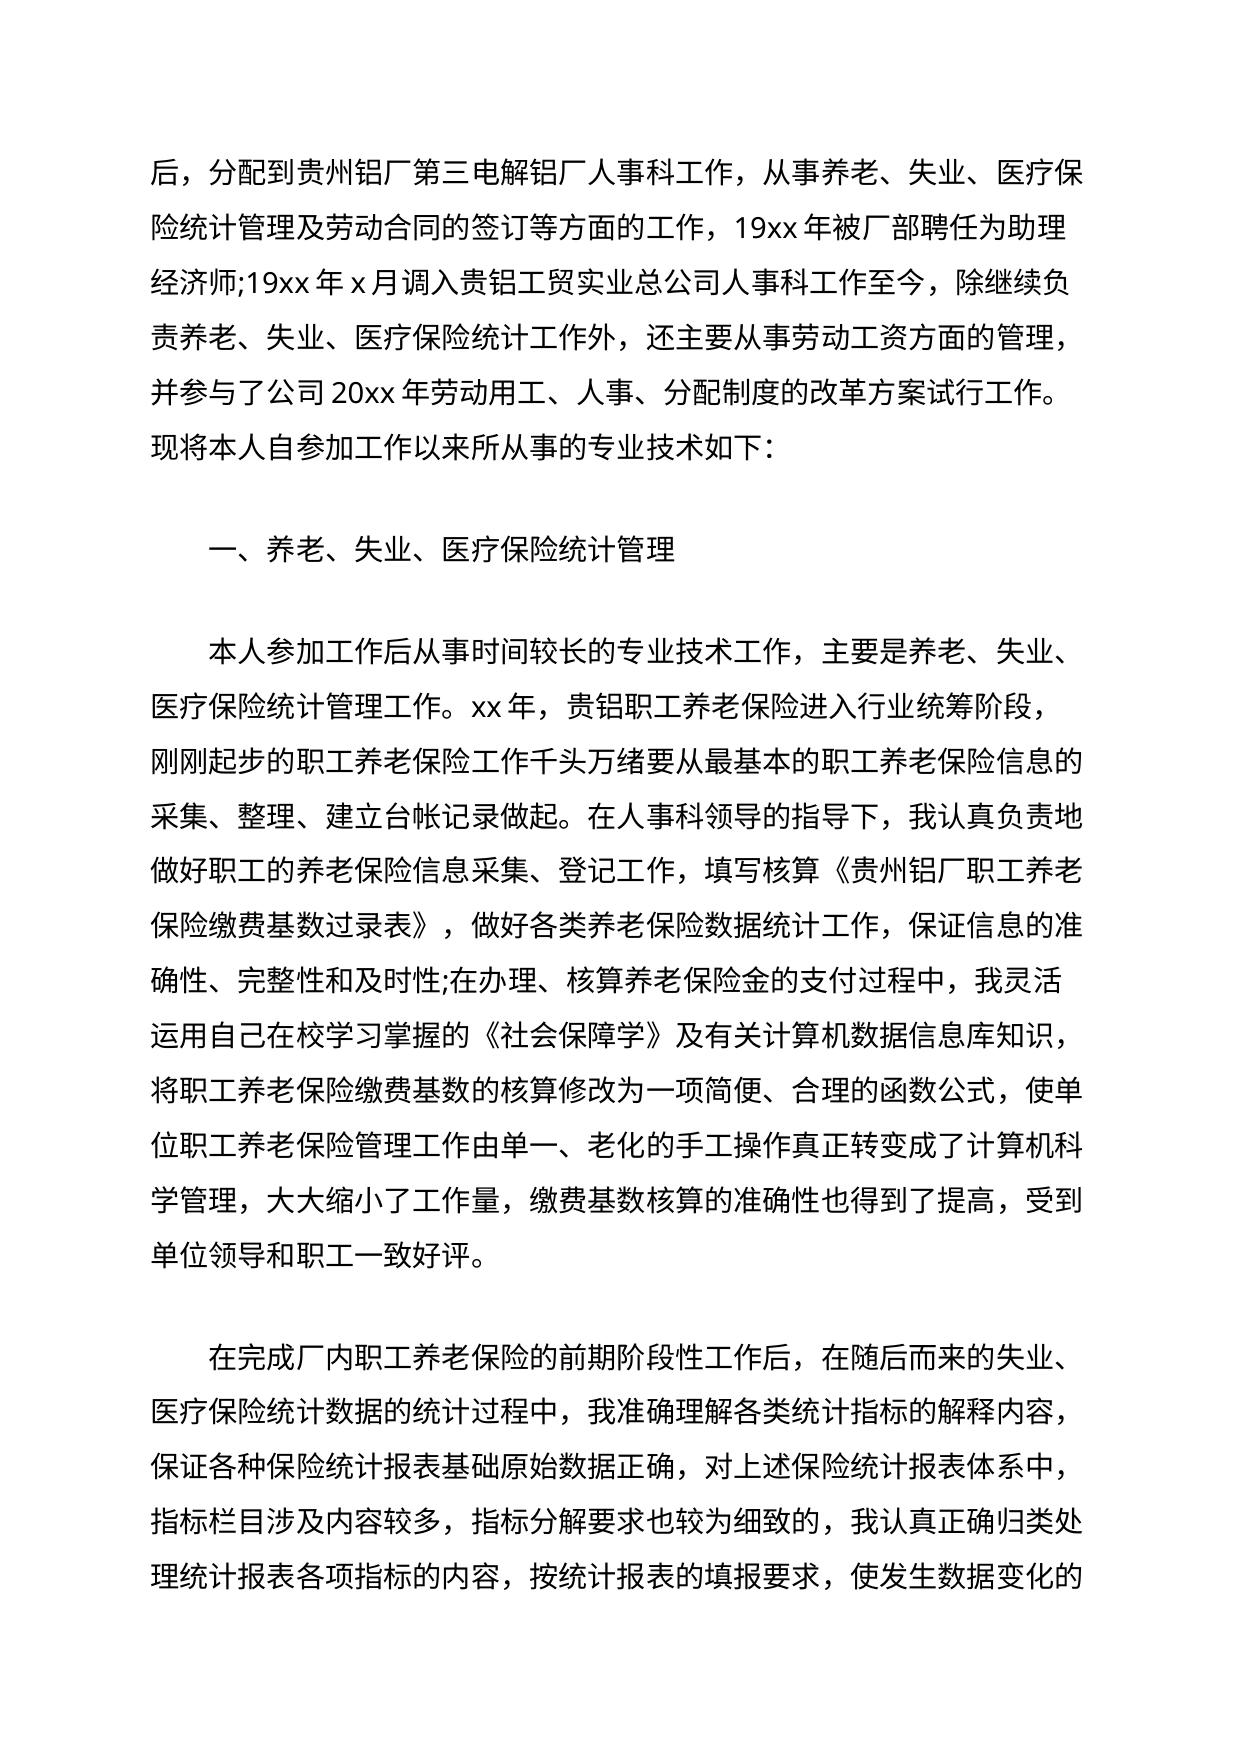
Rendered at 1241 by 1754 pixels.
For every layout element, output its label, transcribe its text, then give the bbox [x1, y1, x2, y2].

text 一、养老、失业、医疗保险统计管理 [150, 527, 1090, 569]
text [150, 150, 1090, 467]
text 本人参加工作后从事时间较长的专业技术工作，主要是养老、失业、医疗保险统计管理工作。xx年，贵铝职工养老保险进入行业统筹阶段，刚刚起步的职工养老保险工作千头万绪要从最基本的职工养老保险信息的采集、整理、建立台帐记录做起。在人事科领导的指导下，我认真负责地做好职工的养老保险信息采集、登记工作，填写核算《贵州铝厂职工养老保险缴费基数过录表》，做好各类养老保险数据统计工作，保证信息的准确性、完整性和及时性;在办理、核算养老保险金的支付过程中，我灵活运用自己在校学习掌握的《社会保障学》及有关计算机数据信息库知识，将职工养老保险缴费基数的核算修改为一项简便、合理的函数公式，使单位职工养老保险管理工作由单一、老化的手工操作真正转变成了计算机科学管理，大大缩小了工作量，缴费基数核算的准确性也得到了提高，受到单位领导和职工一致好评。 [150, 628, 1090, 1275]
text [150, 1334, 1090, 1596]
